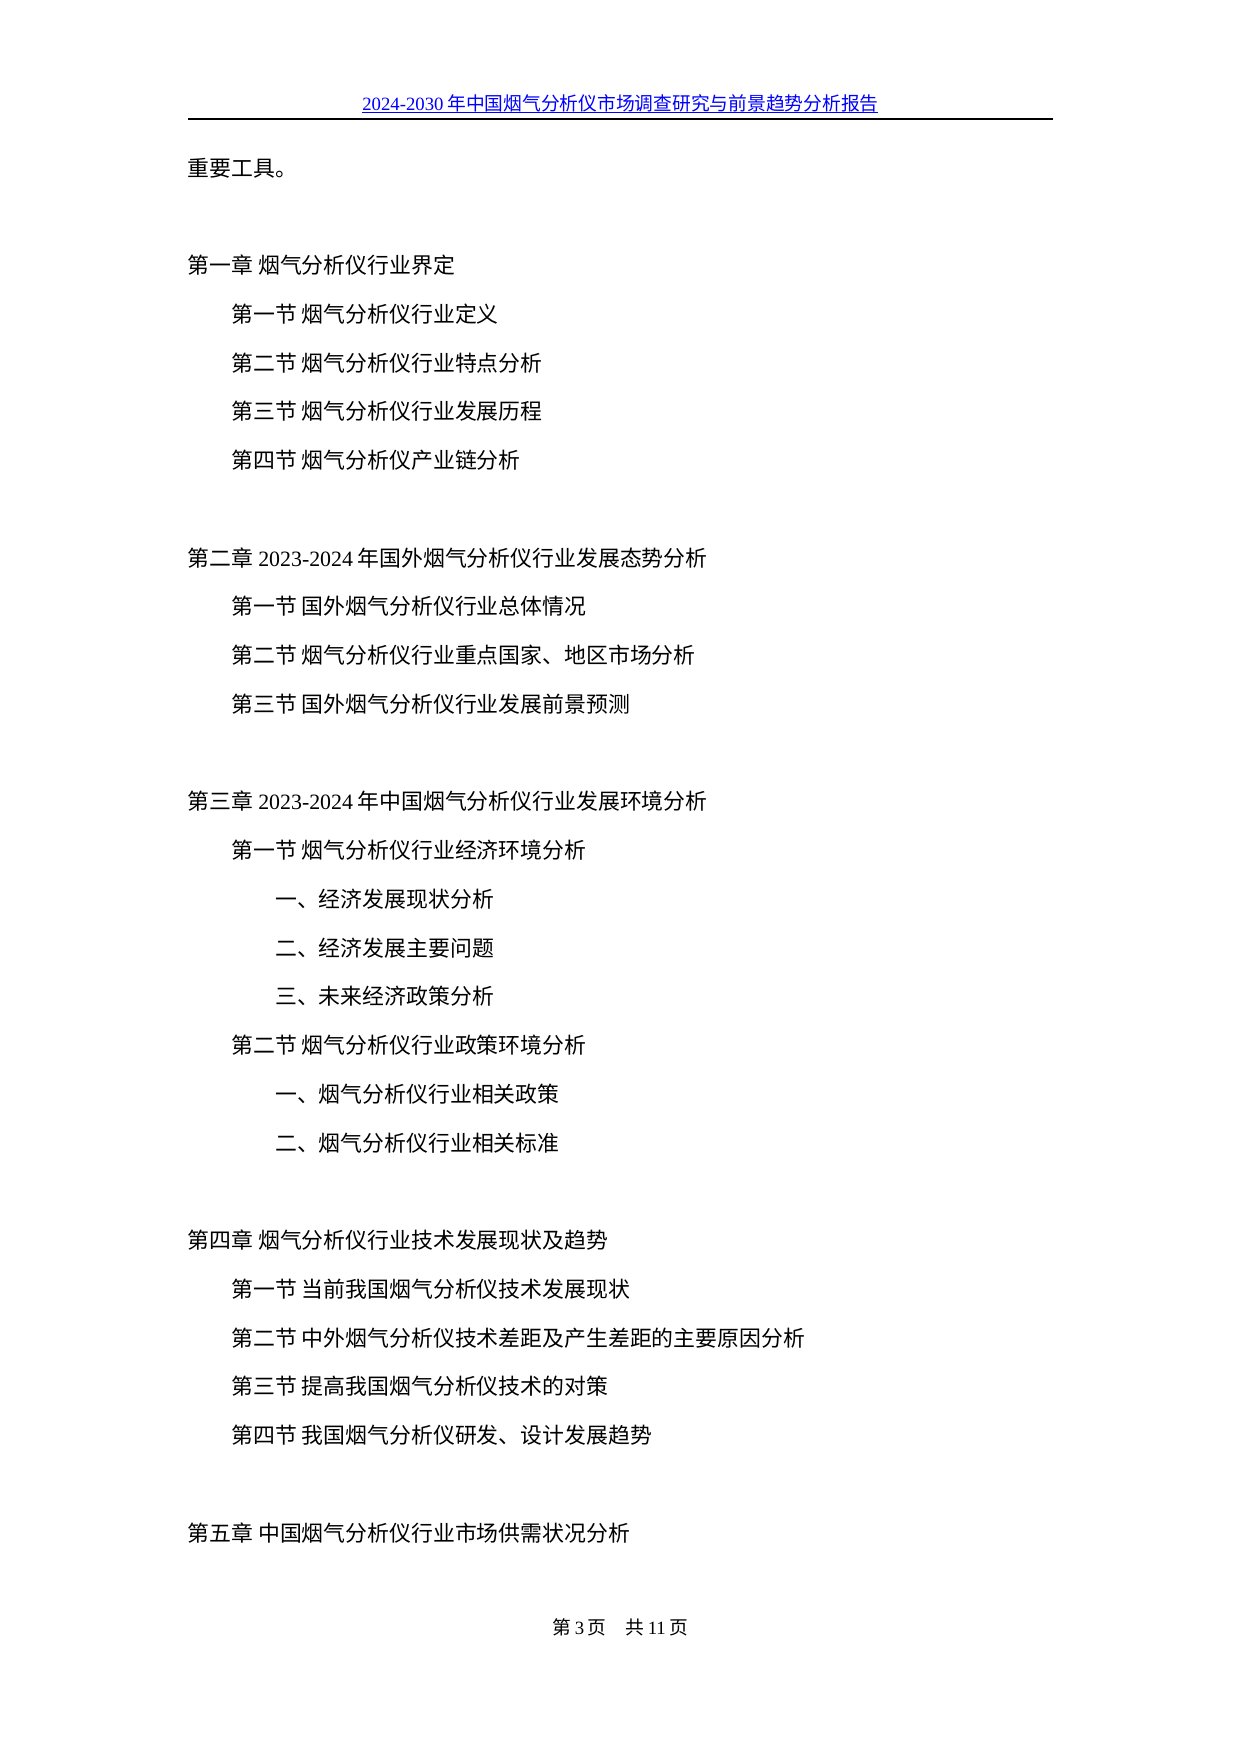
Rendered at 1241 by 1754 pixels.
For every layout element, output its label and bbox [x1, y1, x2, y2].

text [187, 150, 1053, 1548]
